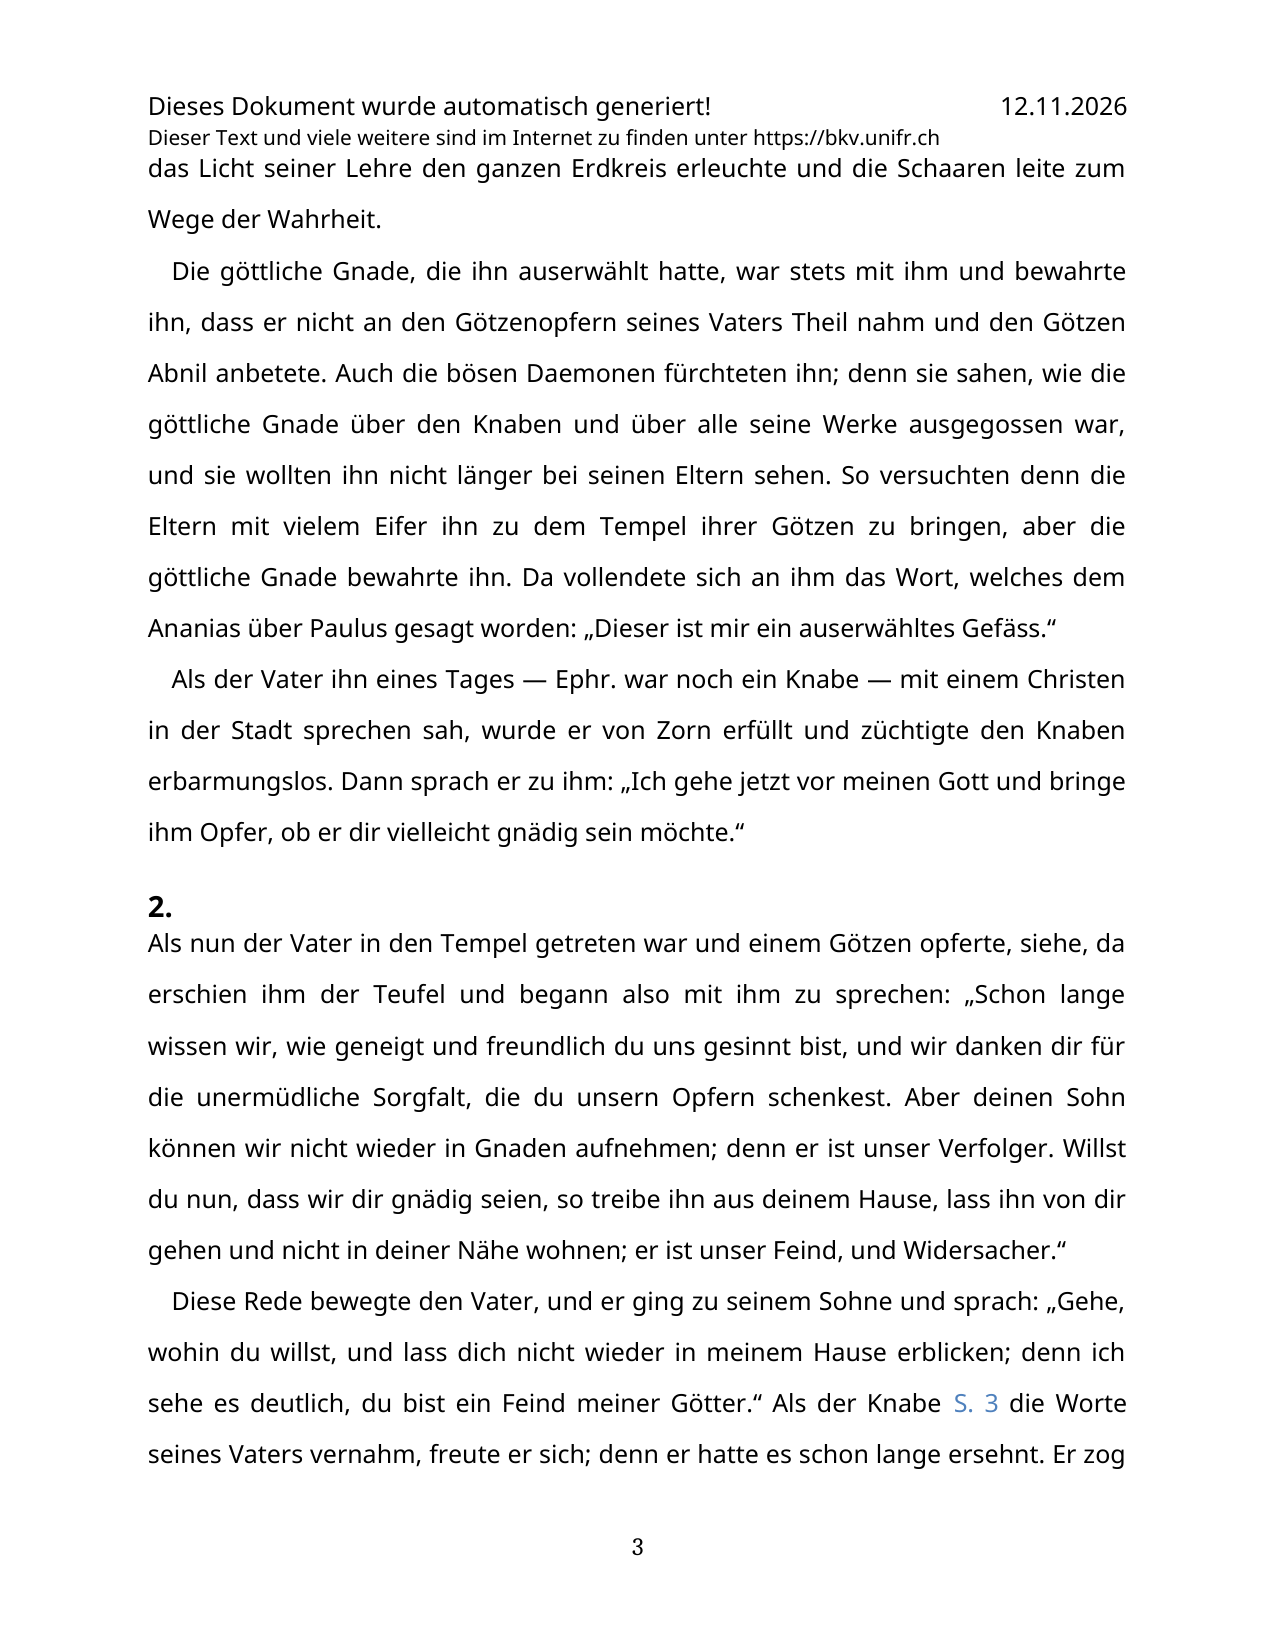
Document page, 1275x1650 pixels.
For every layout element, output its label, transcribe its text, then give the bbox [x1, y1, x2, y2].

text Die göttliche Gnade, die ihn auserwählt hatte, war stets mit ihm und bewahrte ihn, dass er nicht an den Götzenopfern seines Vaters Theil nahm und den Götzen Abnil anbetete. Auch die bösen Daemonen fürchteten ihn; denn sie sahen, wie die göttliche Gnade über den Knaben und über alle seine Werke ausgegossen war, und sie wollten ihn nicht länger bei seinen Eltern sehen. So versuchten denn die Eltern mit vielem Eifer ihn zu dem Tempel ihrer Götzen zu bringen, aber die göttliche Gnade bewahrte ihn. Da vollendete sich an ihm das Wort, welches dem Ananias über Paulus gesagt worden: „Dieser ist mir ein auserwähltes Gefäss.“ [148, 253, 1127, 644]
subtitle 2. [148, 886, 1127, 926]
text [148, 1283, 1127, 1471]
text Als der Vater ihn eines Tages — Ephr. war noch ein Knabe — mit einem Christen in der Stadt sprechen sah, wurde er von Zorn erfüllt und züchtigte den Knaben erbarmungslos. Dann sprach er zu ihm: „Ich gehe jetzt vor meinen Gott und bringe ihm Opfer, ob er dir vielleicht gnädig sein möchte.“ [148, 661, 1127, 849]
text Als nun der Vater in den Tempel getreten war und einem Götzen opferte, siehe, da erschien ihm der Teufel und begann also mit ihm zu sprechen: „Schon lange wissen wir, wie geneigt und freundlich du uns gesinnt bist, und wir danken dir für die unermüdliche Sorgfalt, die du unsern Opfern schenkest. Aber deinen Sohn können wir nicht wieder in Gnaden aufnehmen; denn er ist unser Verfolger. Willst du nun, dass wir dir gnädig seien, so treibe ihn aus deinem Hause, lass ihn von dir gehen und nicht in deiner Nähe wohnen; er ist unser Feind, und Widersacher.“ [148, 926, 1127, 1266]
text S. 1 Der heilige Ephraem war von Geburt ein Syrer. Sein Vater stammte aus Nisibis, seine Mutter aus Amida. Der Vater war Priester in Nisibis und dienete dem Götzen Abnil, welchen der siegreiche Kaiser Jovinianus später stürzte. — Die Geburt des heiligen Ephraem fiel in die Zeit des rechtgläubigen Kaisers Constantinus. - Er war ausgewählt gleich von seiner Geburt an, wie Jeremias und Samuel; denn es wollte Gott, dass er zerstöre und vernichte S. 2 alle Secten, die gegen die Wahrheit ankämpften, und ihren Uebermuth breche, und dass er durch das Licht seiner Lehre den ganzen Erdkreis erleuchte und die Schaaren leite zum Wege der Wahrheit. [148, 151, 1127, 236]
